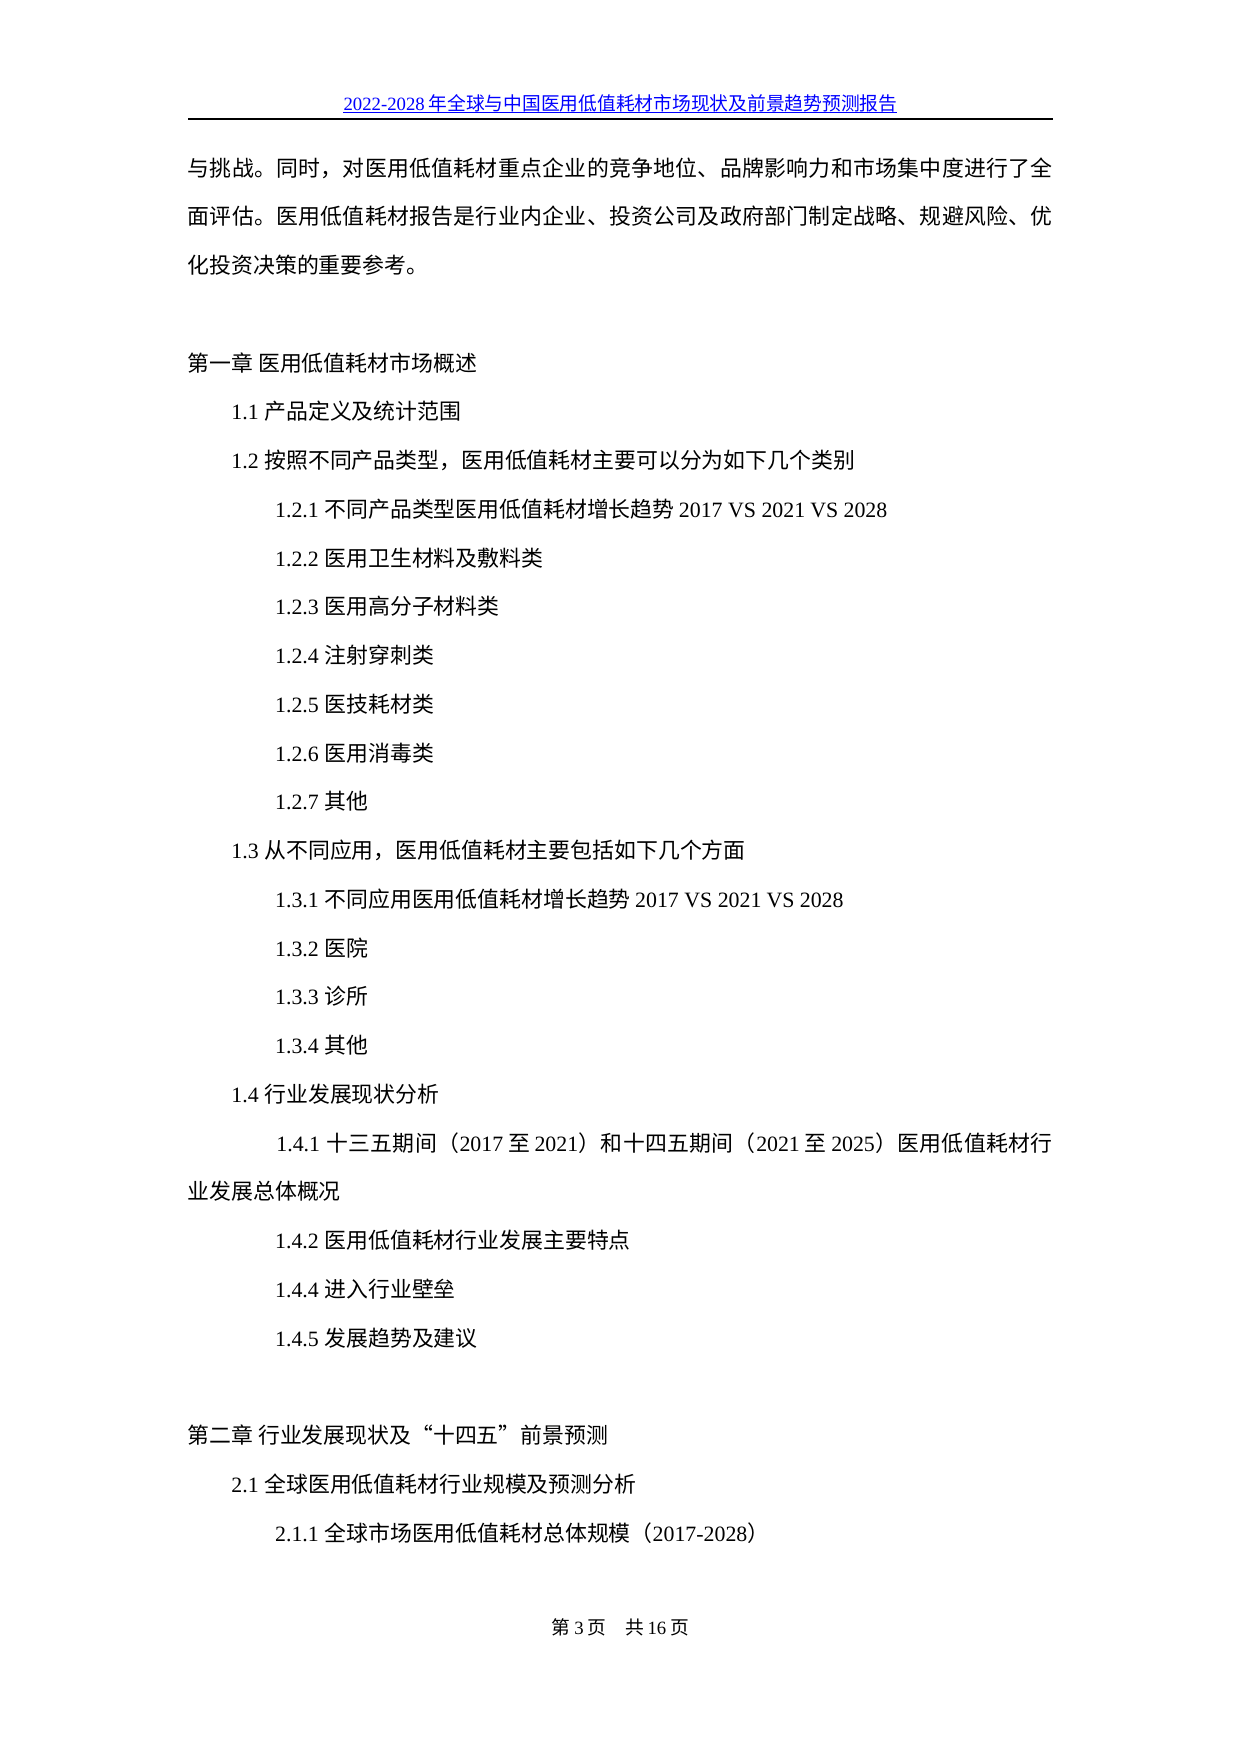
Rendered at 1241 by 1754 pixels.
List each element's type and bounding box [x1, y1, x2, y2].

text [187, 150, 1053, 1548]
